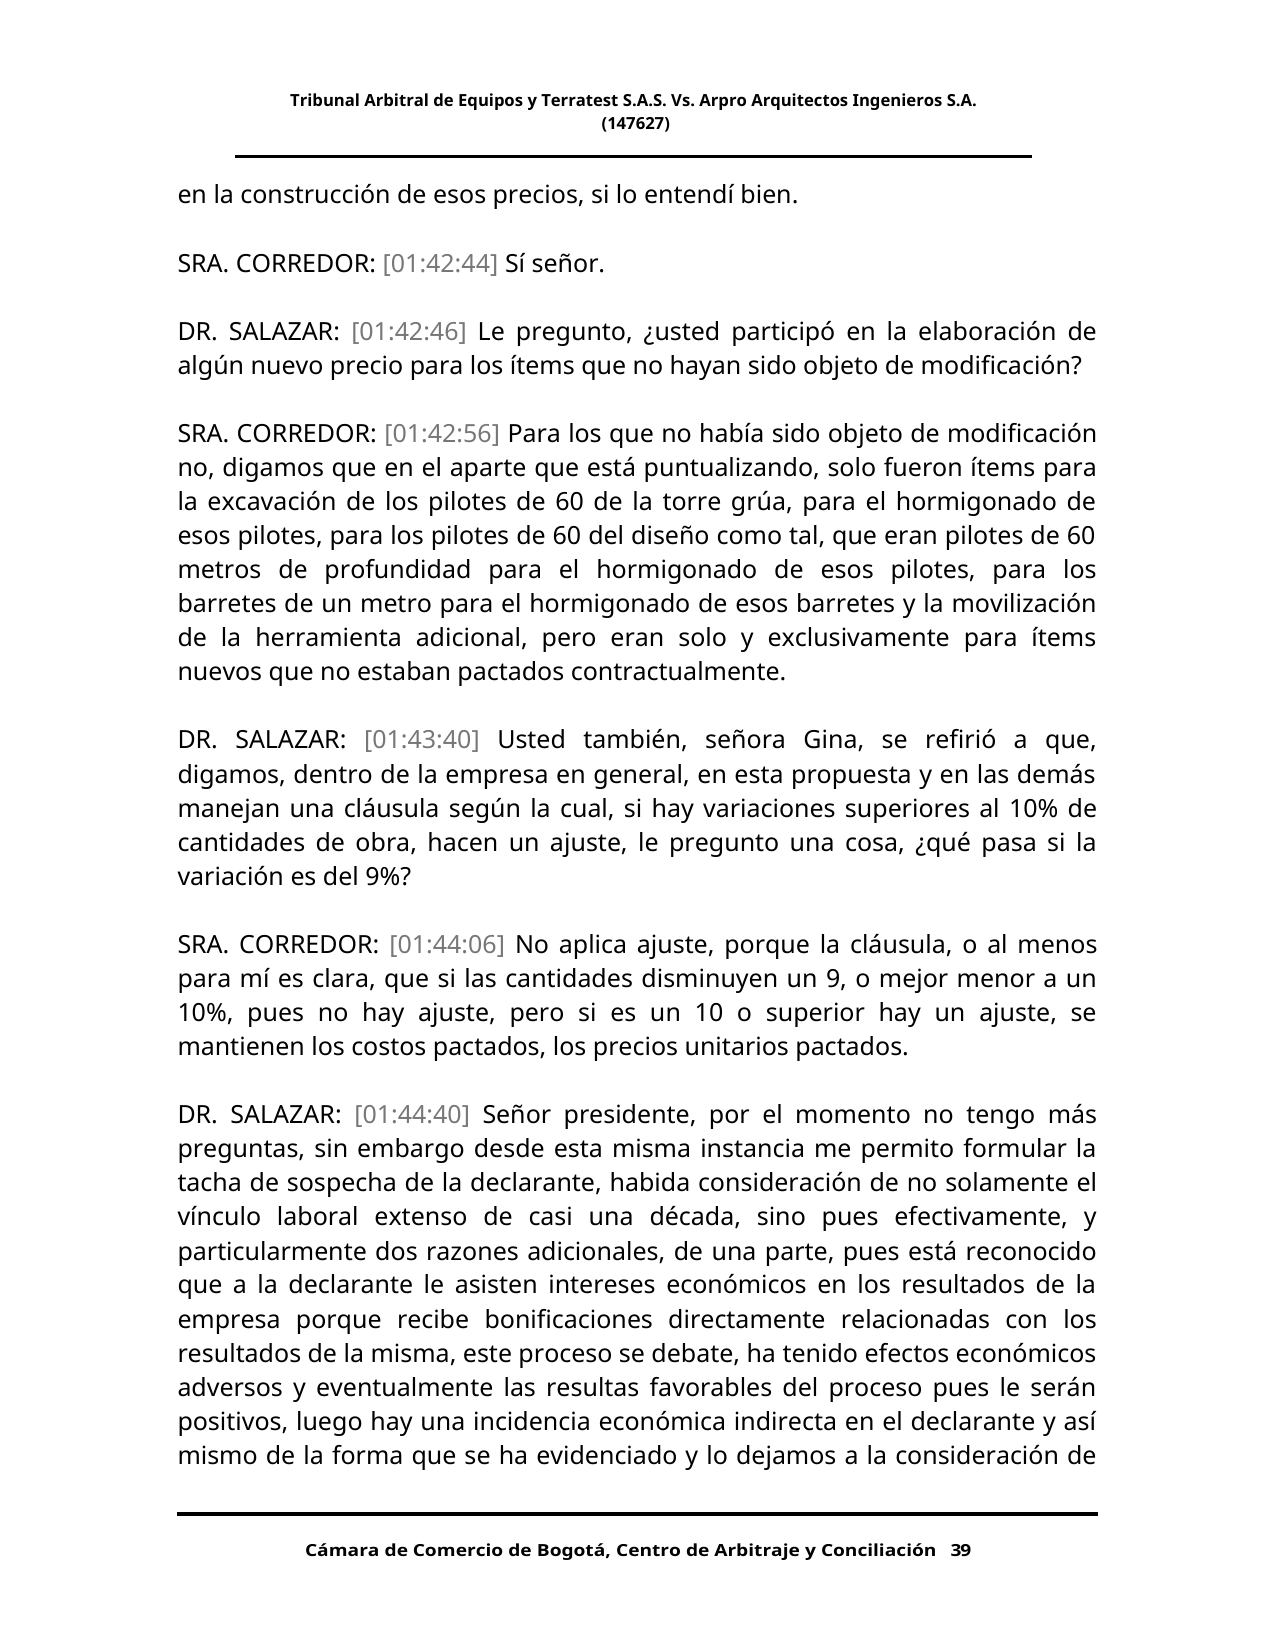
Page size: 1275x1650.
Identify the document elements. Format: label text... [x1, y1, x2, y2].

text SRA. CORREDOR: [01:42:56] Para los que no había sido objeto de modificación no, digamos que en el aparte que está puntualizando, solo fueron ítems para la excavación de los pilotes de 60 de la torre grúa, para el hormigonado de esos pilotes, para los pilotes de 60 del diseño como tal, que eran pilotes de 60 metros de profundidad para el hormigonado de esos pilotes, para los barretes de un metro para el hormigonado de esos barretes y la movilización de la herramienta adicional, pero eran solo y exclusivamente para ítems nuevos que no estaban pactados contractualmente. [177, 416, 1098, 688]
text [177, 177, 1098, 211]
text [177, 1097, 1098, 1472]
text SRA. CORREDOR: [01:44:06] No aplica ajuste, porque la cláusula, o al menos para mí es clara, que si las cantidades disminuyen un 9, o mejor menor a un 10%, pues no hay ajuste, pero si es un 10 o superior hay un ajuste, se mantienen los costos pactados, los precios unitarios pactados. [177, 927, 1098, 1063]
text DR. SALAZAR: [01:43:40] Usted también, señora Gina, se refirió a que, digamos, dentro de la empresa en general, en esta propuesta y en las demás manejan una cláusula según la cual, si hay variaciones superiores al 10% de cantidades de obra, hacen un ajuste, le pregunto una cosa, ¿qué pasa si la variación es del 9%? [177, 722, 1098, 892]
text SRA. CORREDOR: [01:42:44] Sí señor. [177, 245, 1098, 279]
text DR. SALAZAR: [01:42:46] Le pregunto, ¿usted participó en la elaboración de algún nuevo precio para los ítems que no hayan sido objeto de modificación? [177, 313, 1098, 382]
